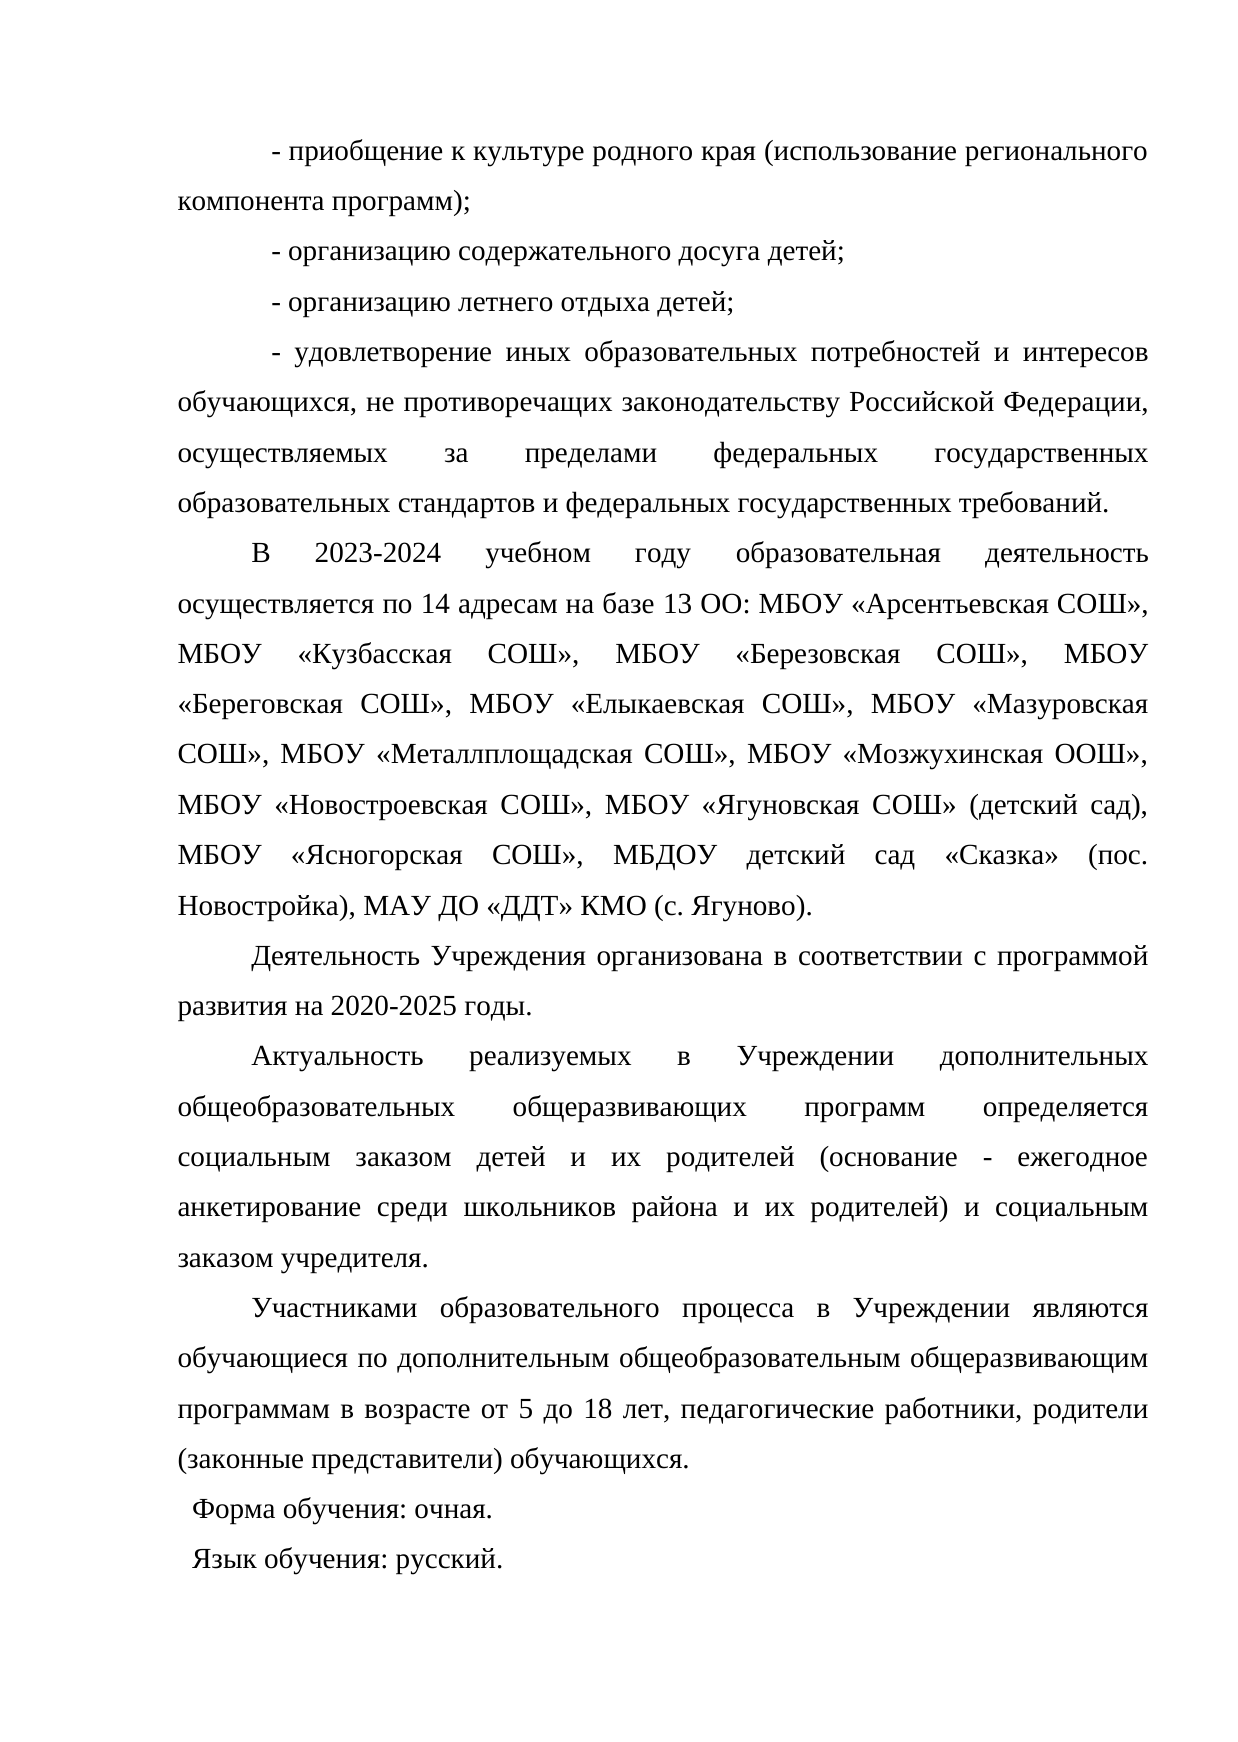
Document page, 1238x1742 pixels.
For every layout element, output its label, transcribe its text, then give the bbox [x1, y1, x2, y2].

text - организацию содержательного досуга детей; [177, 233, 1149, 267]
text Деятельность Учреждения организована в соответствии с программой развития на 2020-2025 годы. [177, 938, 1149, 1022]
text - приобщение к культуре родного края (использование регионального компонента программ); [177, 133, 1149, 217]
text Актуальность реализуемых в Учреждении дополнительных общеобразовательных общеразвивающих программ определяется социальным заказом детей и их родителей (основание - ежегодное анкетирование среди школьников района и их родителей) и социальным заказом учредителя. [177, 1038, 1149, 1273]
text - удовлетворение иных образовательных потребностей и интересов обучающихся, не противоречащих законодательству Российской Федерации, осуществляемых за пределами федеральных государственных образовательных стандартов и федеральных государственных требований. [177, 334, 1149, 519]
text Форма обучения: очная. [192, 1491, 1147, 1525]
text - организацию летнего отдыха детей; [177, 284, 1149, 317]
text Участниками образовательного процесса в Учреждении являются обучающиеся по дополнительным общеобразовательным общеразвивающим программам в возрасте от 5 до 18 лет, педагогические работники, родители (законные представители) обучающихся. [177, 1290, 1149, 1474]
text В 2023-2024 учебном году образовательная деятельность осуществляется по 14 адресам на базе 13 ОО: МБОУ «Арсентьевская СОШ», МБОУ «Кузбасская СОШ», МБОУ «Березовская СОШ», МБОУ «Береговская СОШ», МБОУ «Елыкаевская СОШ», МБОУ «Мазуровская СОШ», МБОУ «Металлплощадская СОШ», МБОУ «Мозжухинская ООШ», МБОУ «Новостроевская СОШ», МБОУ «Ягуновская СОШ» (детский сад), МБОУ «Ясногорская СОШ», МБДОУ детский сад «Сказка» (пос. Новостройка), МАУ ДО «ДДТ» КМО (с. Ягуново). [177, 535, 1149, 921]
text Язык обучения: русский. [192, 1542, 1147, 1575]
